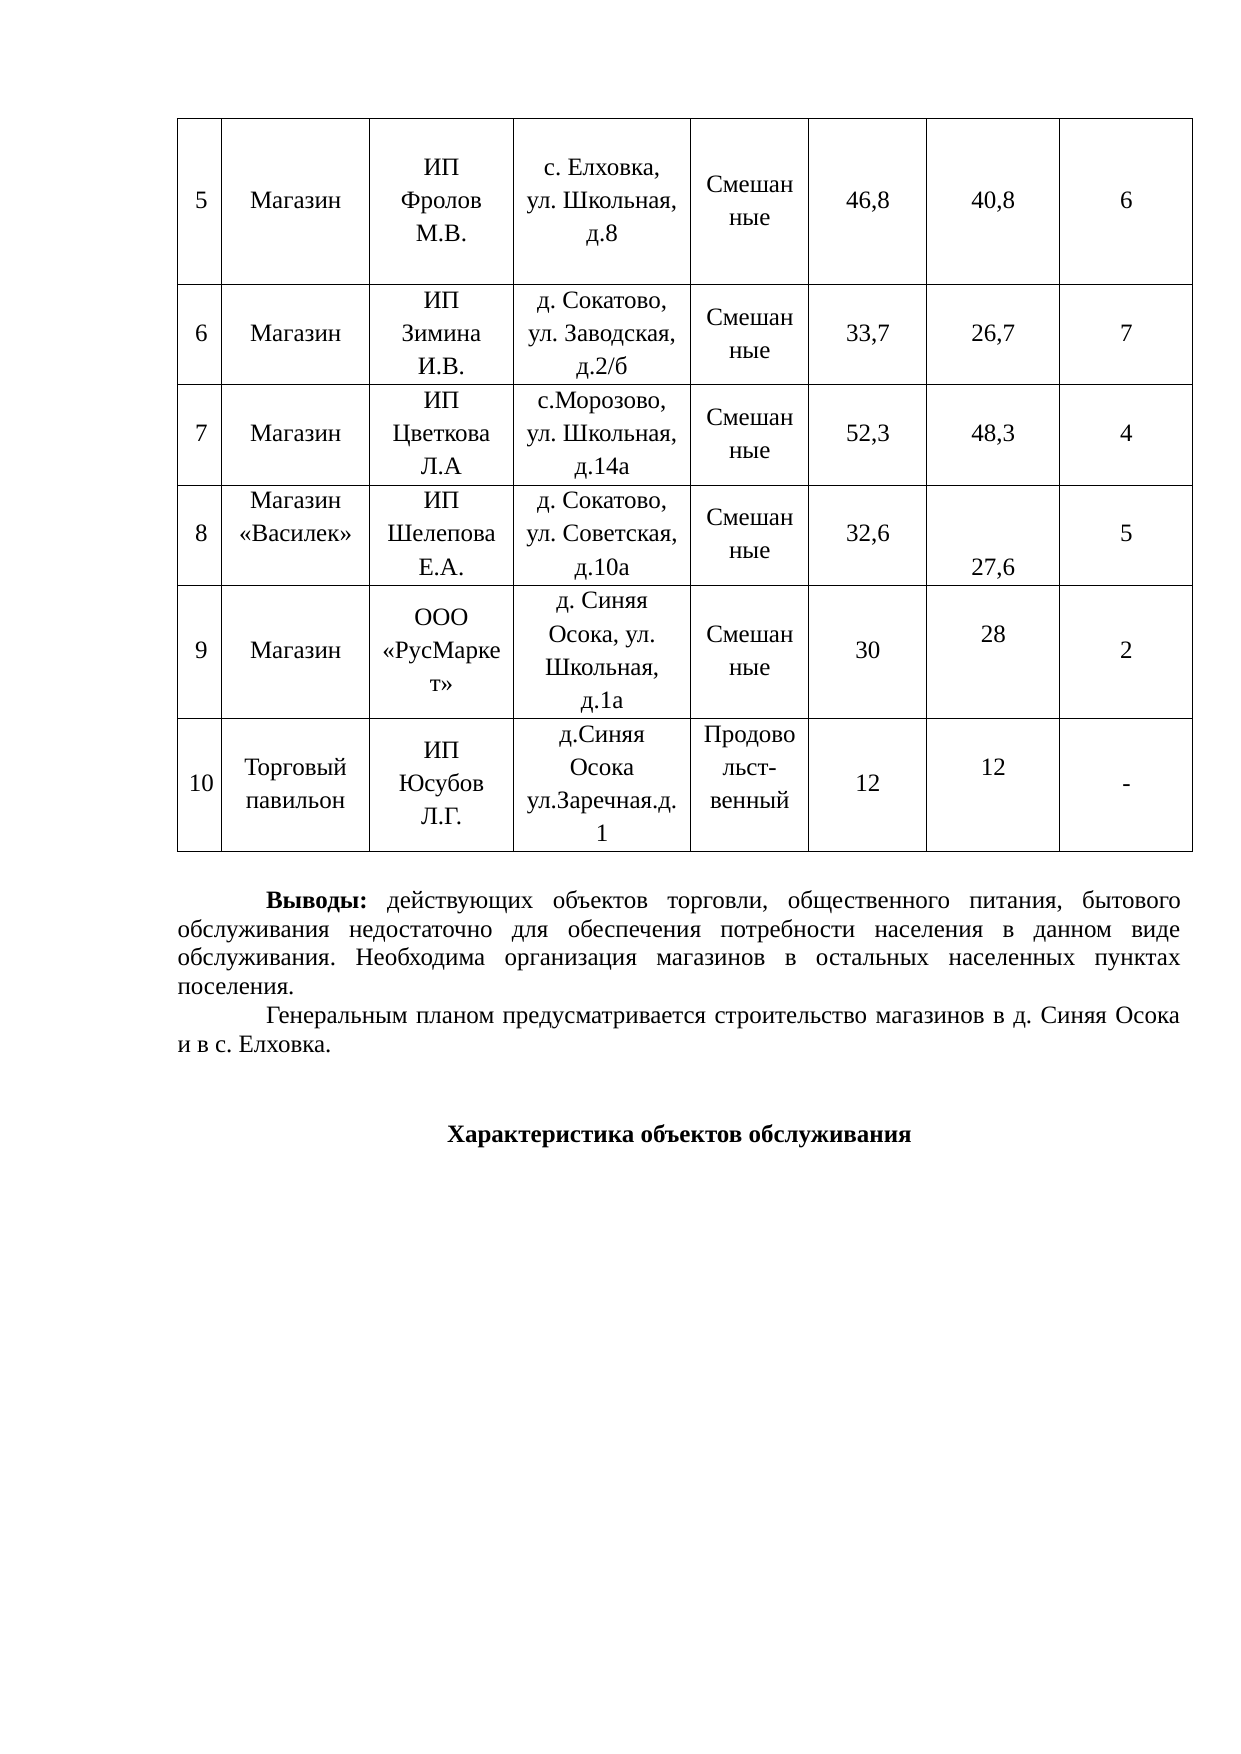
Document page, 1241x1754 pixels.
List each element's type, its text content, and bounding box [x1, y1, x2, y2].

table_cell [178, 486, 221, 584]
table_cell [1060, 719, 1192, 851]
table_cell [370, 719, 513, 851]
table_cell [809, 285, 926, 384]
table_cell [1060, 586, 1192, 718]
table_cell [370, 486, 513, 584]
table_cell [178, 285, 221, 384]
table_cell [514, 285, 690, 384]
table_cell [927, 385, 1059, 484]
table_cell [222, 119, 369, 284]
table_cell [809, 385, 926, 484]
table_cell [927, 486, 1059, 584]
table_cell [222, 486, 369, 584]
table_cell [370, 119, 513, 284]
text Выводы: действующих объектов торговли, общественного питания, бытового обслуживания недостаточно для обеспечения потребности населения в данном виде обслуживания. Необходима организация магазинов в остальных населенных пунктах поселения. [177, 885, 1181, 1000]
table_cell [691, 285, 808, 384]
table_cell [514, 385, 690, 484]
text Характеристика объектов обслуживания [177, 1119, 1181, 1148]
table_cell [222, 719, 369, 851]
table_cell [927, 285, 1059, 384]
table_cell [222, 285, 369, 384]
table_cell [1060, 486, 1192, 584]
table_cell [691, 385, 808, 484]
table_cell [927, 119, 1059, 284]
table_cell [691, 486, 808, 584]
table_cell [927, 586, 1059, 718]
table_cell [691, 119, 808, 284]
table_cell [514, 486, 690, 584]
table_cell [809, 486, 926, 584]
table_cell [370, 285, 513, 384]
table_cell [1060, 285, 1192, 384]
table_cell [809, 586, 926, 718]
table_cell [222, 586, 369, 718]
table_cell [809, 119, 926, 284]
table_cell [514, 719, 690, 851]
text Генеральным планом предусматривается строительство магазинов в д. Синяя Осока и в с. Елховка. [177, 1000, 1181, 1057]
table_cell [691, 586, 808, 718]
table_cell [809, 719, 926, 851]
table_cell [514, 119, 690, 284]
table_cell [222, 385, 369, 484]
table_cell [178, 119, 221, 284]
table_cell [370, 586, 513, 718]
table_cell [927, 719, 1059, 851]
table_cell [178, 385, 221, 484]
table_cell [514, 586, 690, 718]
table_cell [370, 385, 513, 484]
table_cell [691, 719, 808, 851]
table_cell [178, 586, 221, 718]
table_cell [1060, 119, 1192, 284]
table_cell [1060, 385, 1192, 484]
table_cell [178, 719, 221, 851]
